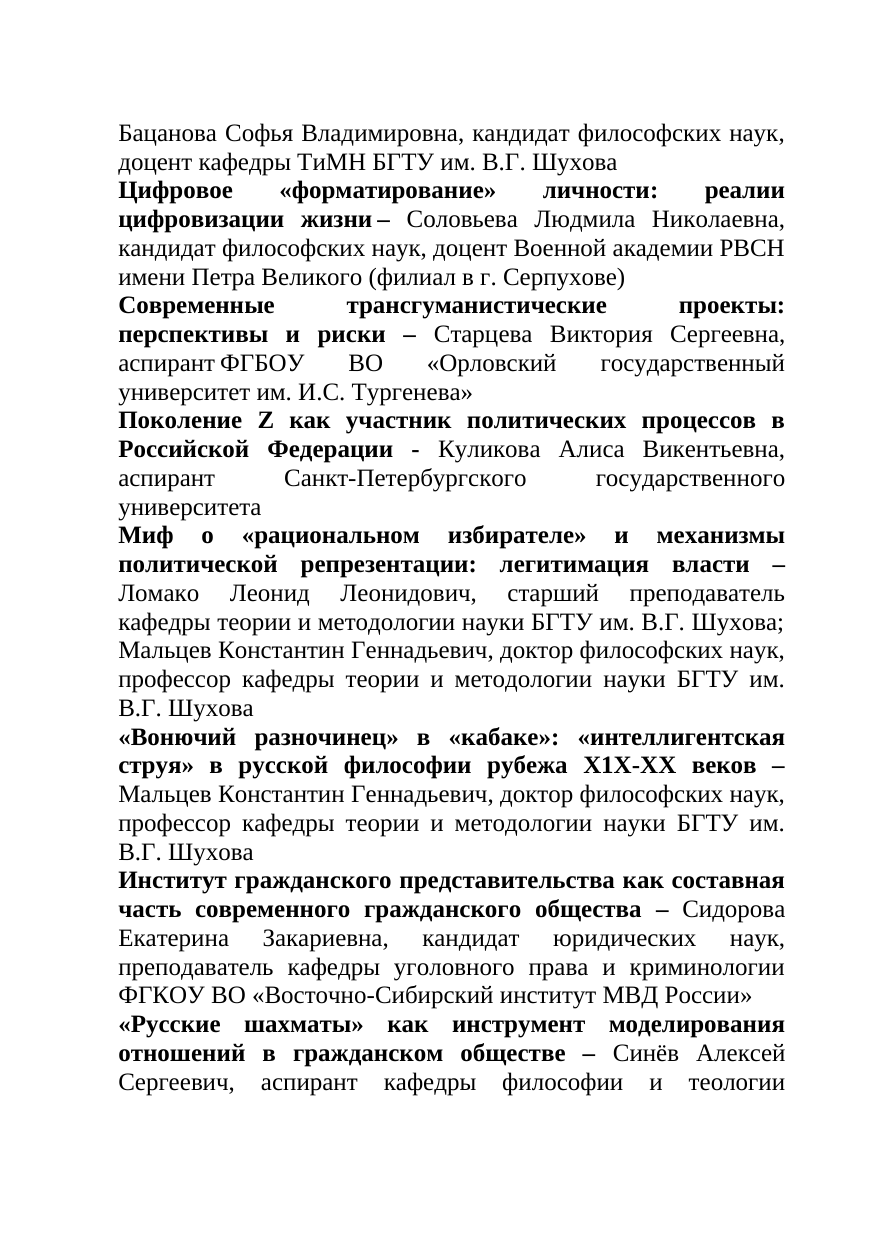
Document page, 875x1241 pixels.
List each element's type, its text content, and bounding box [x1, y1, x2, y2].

text Поколение Z как участник политических процессов в Российской Федерации - Куликова Алиса Викентьевна, аспирант Санкт-Петербургского государственного университета [118, 406, 785, 521]
text Современные трансгуманистические проекты: перспективы и риски – Старцева Виктория Сергеевна, аспирант ФГБОУ ВО «Орловский государственный университет им. И.С. Тургенева» [118, 291, 785, 406]
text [118, 118, 785, 176]
text «Вонючий разночинец» в «кабаке»: «интеллигентская струя» в русской философии рубежа Х1Х-ХХ веков – Мальцев Константин Геннадьевич, доктор философских наук, профессор кафедры теории и методологии науки БГТУ им. В.Г. Шухова [118, 722, 785, 866]
text Цифровое «форматирование» личности: реалии цифровизации жизни – Соловьева Людмила Николаевна, кандидат философских наук, доцент Военной академии РВСН имени Петра Великого (филиал в г. Серпухове) [118, 176, 785, 291]
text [118, 1009, 785, 1096]
text Миф о «рациональном избирателе» и механизмы политической репрезентации: легитимация власти – Ломако Леонид Леонидович, старший преподаватель кафедры теории и методологии науки БГТУ им. В.Г. Шухова; Мальцев Константин Геннадьевич, доктор философских наук, профессор кафедры теории и методологии науки БГТУ им. В.Г. Шухова [118, 521, 785, 722]
text Институт гражданского представительства как составная часть современного гражданского общества – Сидорова Екатерина Закариевна, кандидат юридических наук, преподаватель кафедры уголовного права и криминологии ФГКОУ ВО «Восточно-Сибирский институт МВД России» [118, 866, 785, 1009]
